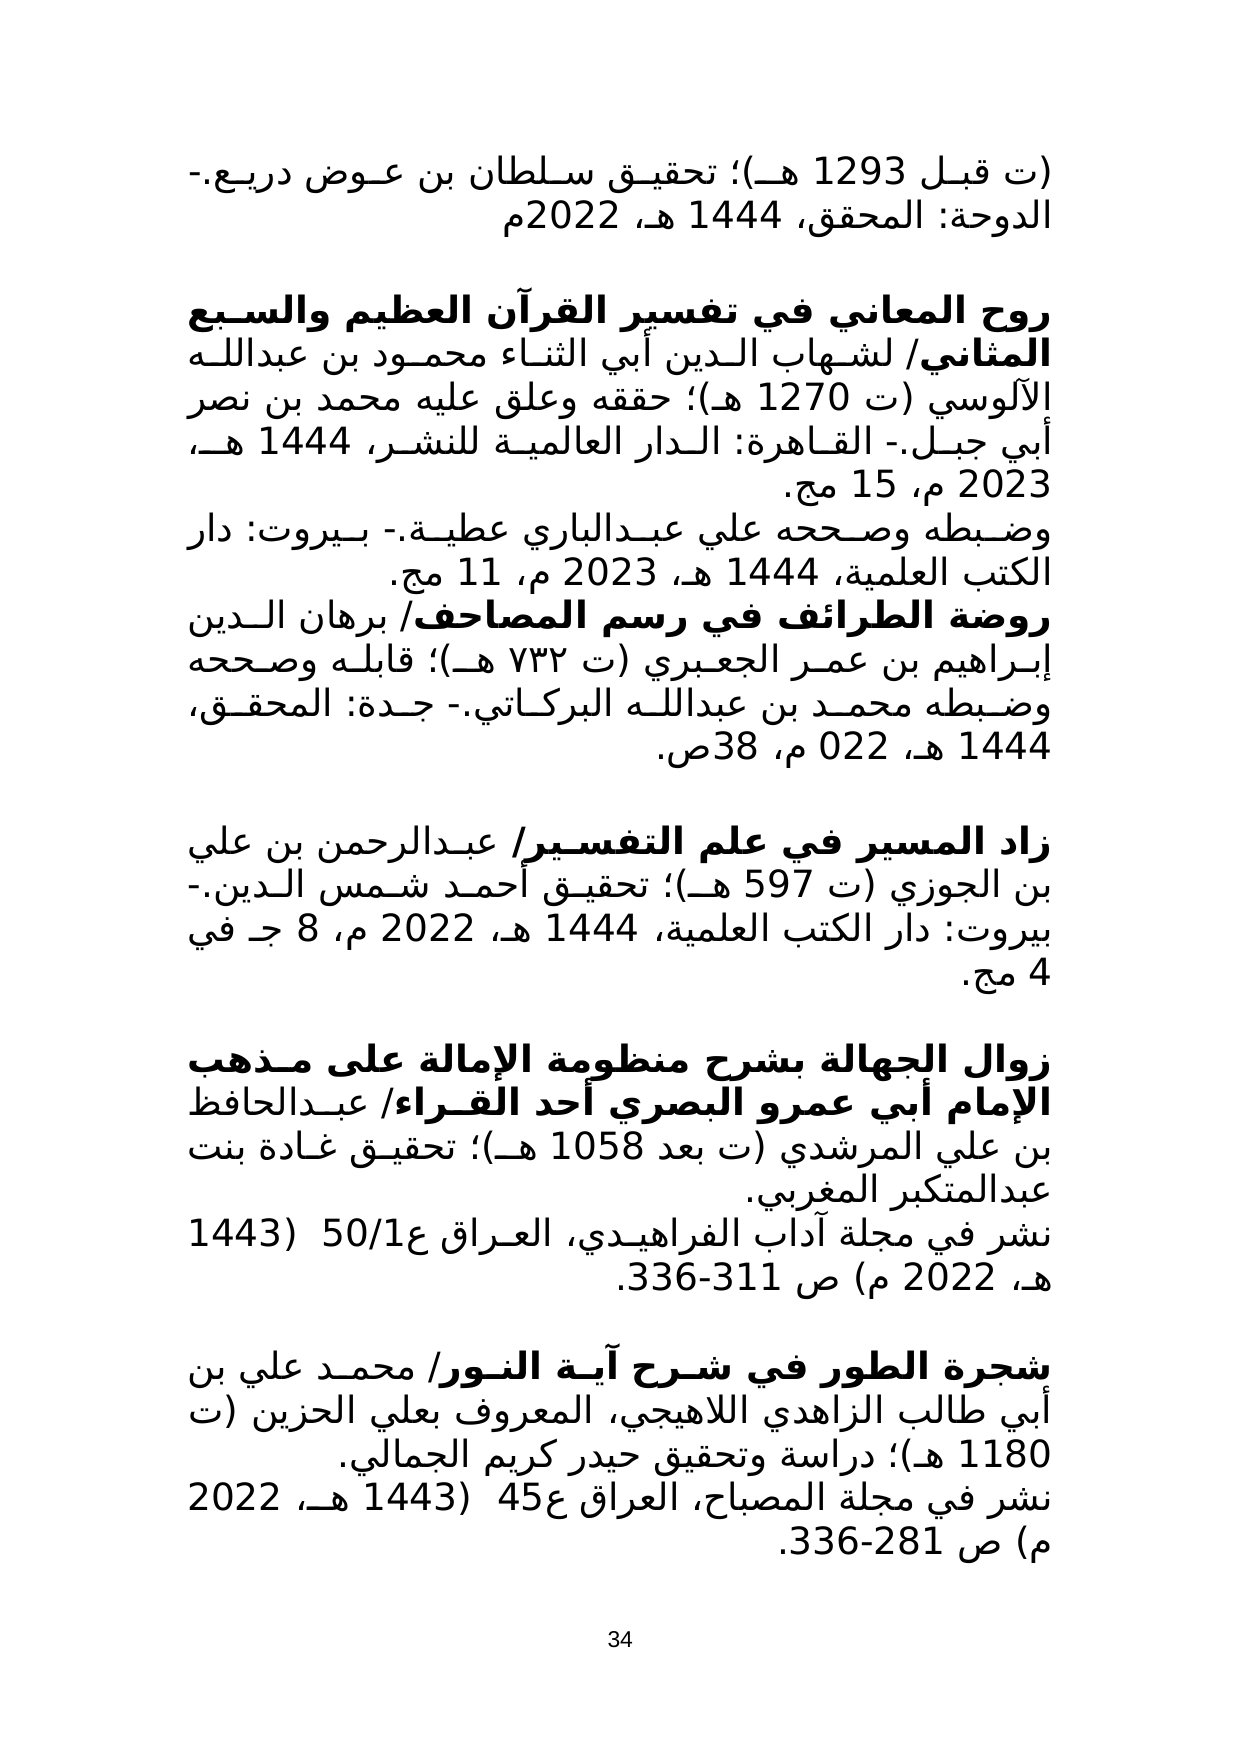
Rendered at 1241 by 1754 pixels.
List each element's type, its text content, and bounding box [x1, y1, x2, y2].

text نشر في مجلة المصباح، العراق ع45 (1443 هـ، 2022 م) ص 281-336. [187, 1476, 1053, 1563]
text روضة الطرائف في رسم المصاحف/ برهان الدين إبراهيم بن عمر الجعبري (ت ٧٣٢ هـ)؛ قابله وصححه وضبطه محمد بن عبدالله البركاتي.- جدة: المحقق، 1444 هـ، 022 م، 38ص. [187, 594, 1053, 768]
text زاد المسير في علم التفسير/ عبدالرحمن بن علي بن الجوزي (ت 597 هـ)؛ تحقيق أحمد شمس الدين.- بيروت: دار الكتب العلمية، 1444 هـ، 2022 م، 8 جـ في 4 مج. [187, 819, 1053, 994]
text شجرة الطور في شرح آية النور/ محمد علي بن أبي طالب الزاهدي اللاهيجي، المعروف بعلي الحزين (ت 1180 هـ)؛ دراسة وتحقيق حيدر كريم الجمالي. [187, 1345, 1053, 1476]
text روح المعاني في تفسير القرآن العظيم والسبع المثاني/ لشهاب الدين أبي الثناء محمود بن عبدالله الآلوسي (ت 1270 هـ)؛ حققه وعلق عليه محمد بن نصر أبي جبل.- القاهرة: الدار العالمية للنشر، 1444 هـ، 2023 م، 15 مج. [187, 288, 1053, 507]
text وضبطه وصححه علي عبدالباري عطية.- بيروت: دار الكتب العلمية، 1444 هـ، 2023 م، 11 مج. [187, 507, 1053, 594]
text نشر في مجلة آداب الفراهيدي، العراق ع50/1 (1443 هـ، 2022 م) ص 311-336. [187, 1212, 1053, 1299]
text زوال الجهالة بشرح منظومة الإمالة على مذهب الإمام أبي عمرو البصري أحد القراء/ عبدالحافظ بن علي المرشدي (ت بعد 1058 هـ)؛ تحقيق غادة بنت عبدالمتكبر المغربي. [187, 1037, 1053, 1212]
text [187, 150, 1053, 237]
